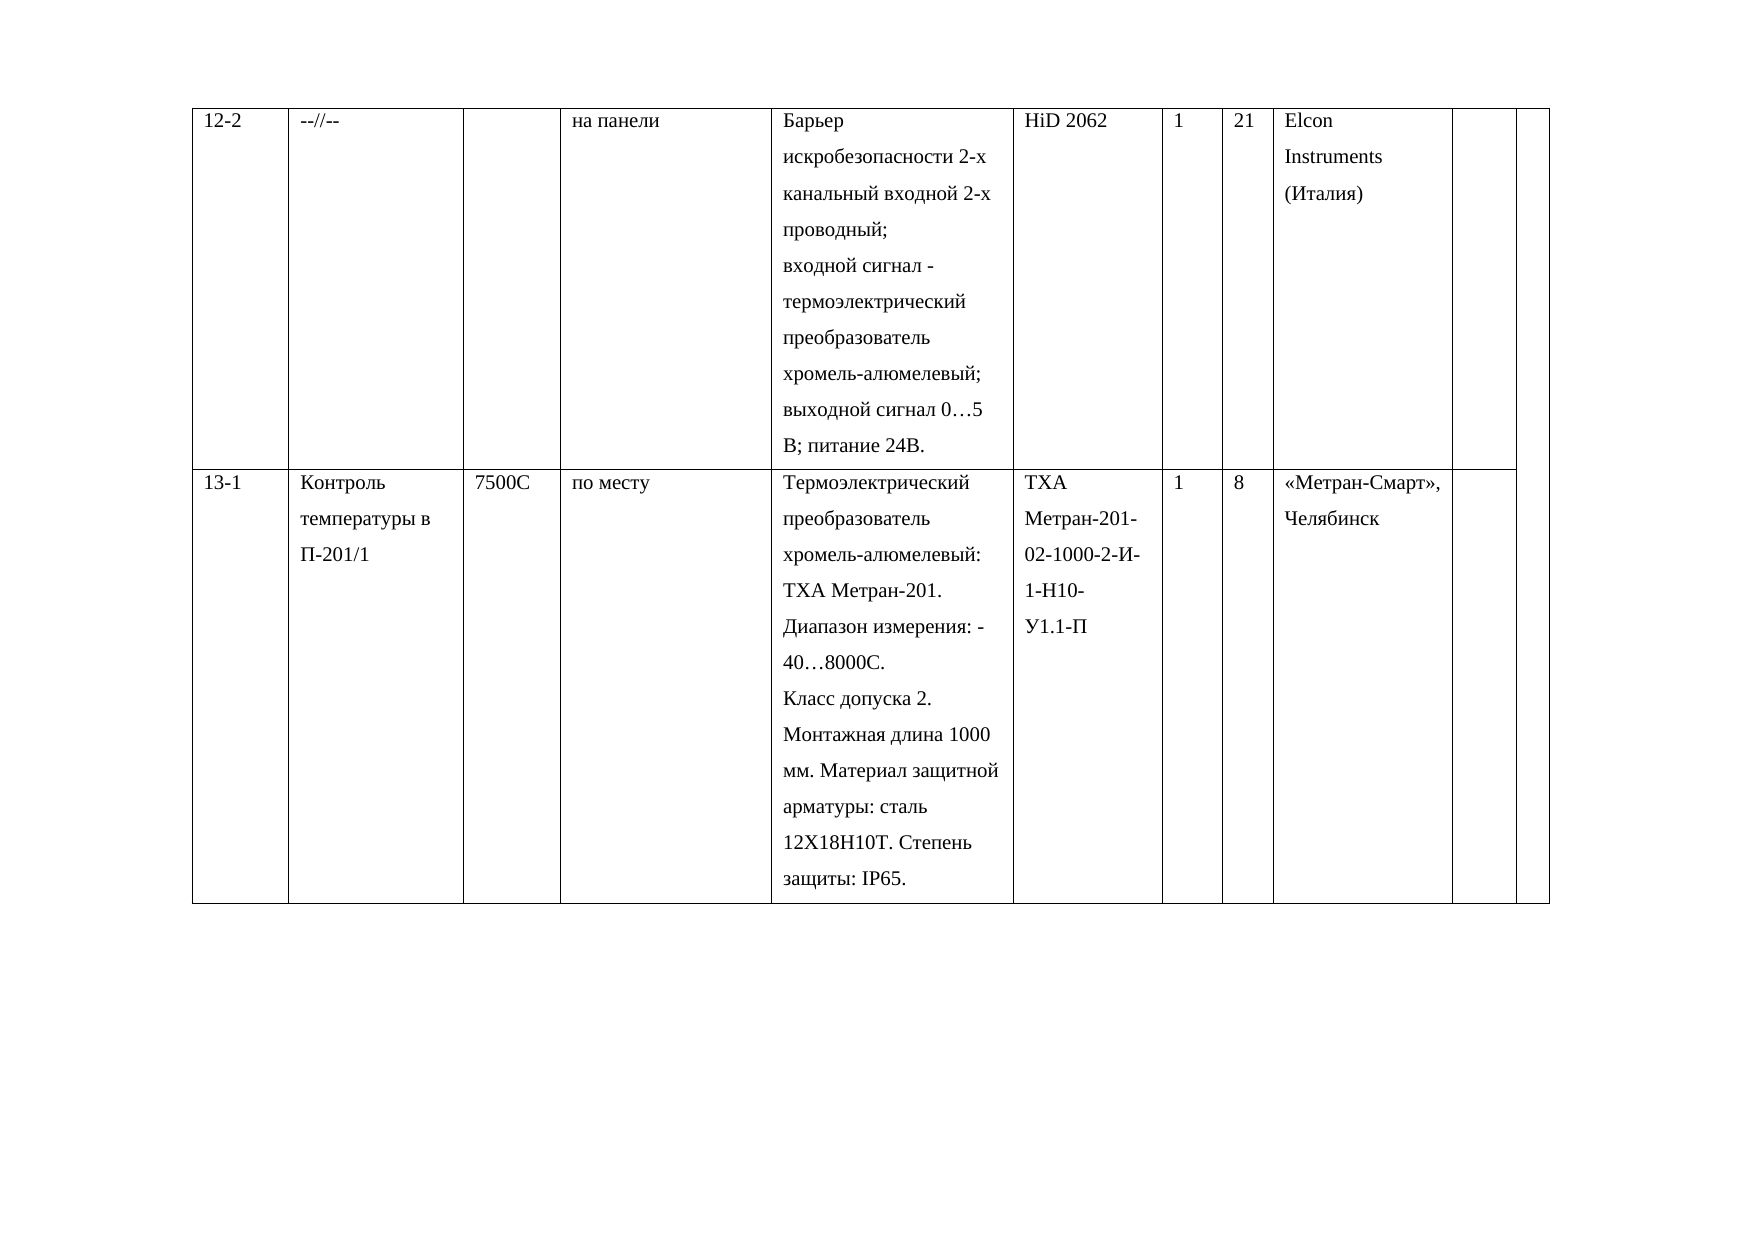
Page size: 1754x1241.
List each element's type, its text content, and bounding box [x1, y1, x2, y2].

table_cell 12-2 [193, 109, 288, 469]
table_cell по месту [561, 470, 771, 902]
table_cell Термоэлектрический преобразователь хромель-алюмелевый: ТХА Метран-201. Диапазон измерения: -40…8000С. Класс допуска 2. Монтажная длина 1000 мм. Материал защитной арматуры: сталь 12Х18Н10Т. Степень защиты: IP65. [772, 470, 1013, 902]
table_cell 8 [1223, 470, 1273, 902]
table_cell 21 [1223, 109, 1273, 469]
table_cell Барьер искробезопасности 2-х канальный входной 2-х проводный; входной сигнал - термоэлектрический преобразователь хромель-алюмелевый; выходной сигнал 0…5 В; питание 24В. [772, 109, 1013, 469]
table_cell 13-1 [193, 470, 288, 902]
table_cell 7500С [464, 470, 560, 902]
table_cell Elcon Instruments (Италия) [1274, 109, 1452, 469]
table_cell 1 [1163, 109, 1222, 469]
table_cell [1453, 109, 1516, 469]
table_cell 1 [1163, 470, 1222, 902]
table_cell [1453, 470, 1516, 902]
table_cell HiD 2062 [1014, 109, 1162, 469]
table_cell Контроль температуры в П-201/1 [289, 470, 463, 902]
table_cell на панели [561, 109, 771, 469]
table_cell [464, 109, 560, 469]
table_cell «Метран-Смарт», Челябинск [1274, 470, 1452, 902]
table_cell ТХА Метран-201-02-1000-2-И-1-Н10- У1.1-П [1014, 470, 1162, 902]
table_cell --//-- [289, 109, 463, 469]
